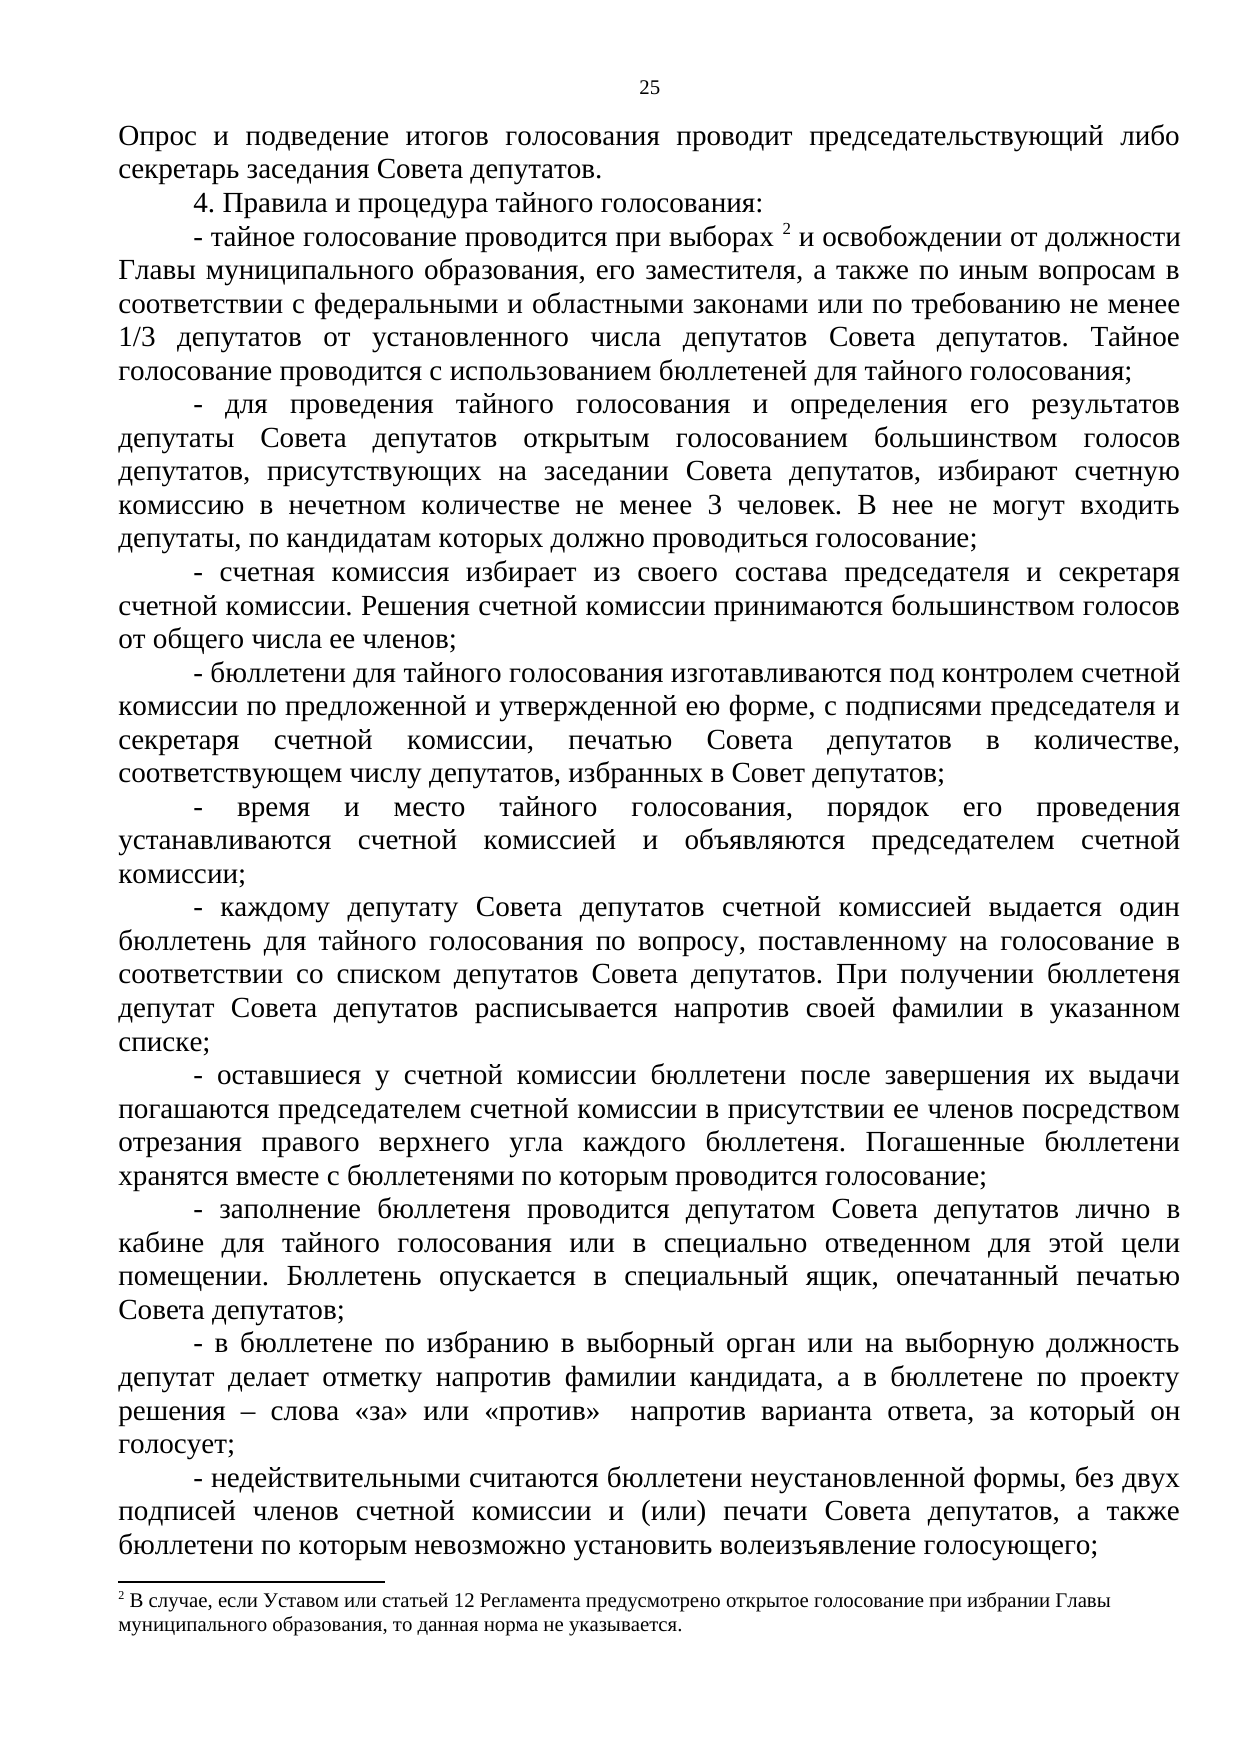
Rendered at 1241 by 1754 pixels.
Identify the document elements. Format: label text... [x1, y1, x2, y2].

text - счетная комиссия избирает из своего состава председателя и секретаря счетной комиссии. Решения счетной комиссии принимаются большинством голосов от общего числа ее членов; [118, 554, 1181, 655]
text - каждому депутату Совета депутатов счетной комиссией выдается один бюллетень для тайного голосования по вопросу, поставленному на голосование в соответствии со списком депутатов Совета депутатов. При получении бюллетеня депутат Совета депутатов расписывается напротив своей фамилии в указанном списке; [118, 889, 1181, 1057]
text - оставшиеся у счетной комиссии бюллетени после завершения их выдачи погашаются председателем счетной комиссии в присутствии ее членов посредством отрезания правого верхнего угла каждого бюллетеня. Погашенные бюллетени хранятся вместе с бюллетенями по которым проводится голосование; [118, 1057, 1181, 1191]
text 4. Правила и процедура тайного голосования: [118, 185, 1181, 219]
text - для проведения тайного голосования и определения его результатов депутаты Совета депутатов открытым голосованием большинством голосов депутатов, присутствующих на заседании Совета депутатов, избирают счетную комиссию в нечетном количестве не менее 3 человек. В нее не могут входить депутаты, по кандидатам которых должно проводиться голосование; [118, 386, 1181, 554]
text - тайное голосование проводится при выборах и освобождении от должности Главы муниципального образования, его заместителя, а также по иным вопросам в соответствии с федеральными и областными законами или по требованию не менее 1/3 депутатов от установленного числа депутатов Совета депутатов. Тайное голосование проводится с использованием бюллетеней для тайного голосования; [118, 219, 1181, 386]
text - время и место тайного голосования, порядок его проведения устанавливаются счетной комиссией и объявляются председателем счетной комиссии; [118, 789, 1181, 889]
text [118, 118, 1181, 185]
text - недействительными считаются бюллетени неустановленной формы, без двух подписей членов счетной комиссии и (или) печати Совета депутатов, а также бюллетени по которым невозможно установить волеизъявление голосующего; [118, 1460, 1181, 1560]
text - в бюллетене по избранию в выборный орган или на выборную должность депутат делает отметку напротив фамилии кандидата, а в бюллетене по проекту решения – слова «за» или «против» напротив варианта ответа, за который он голосует; [118, 1326, 1181, 1460]
text - заполнение бюллетеня проводится депутатом Совета депутатов лично в кабине для тайного голосования или в специально отведенном для этой цели помещении. Бюллетень опускается в специальный ящик, опечатанный печатью Совета депутатов; [118, 1191, 1181, 1326]
text - бюллетени для тайного голосования изготавливаются под контролем счетной комиссии по предложенной и утвержденной ею форме, с подписями председателя и секретаря счетной комиссии, печатью Совета депутатов в количестве, соответствующем числу депутатов, избранных в Совет депутатов; [118, 655, 1181, 789]
